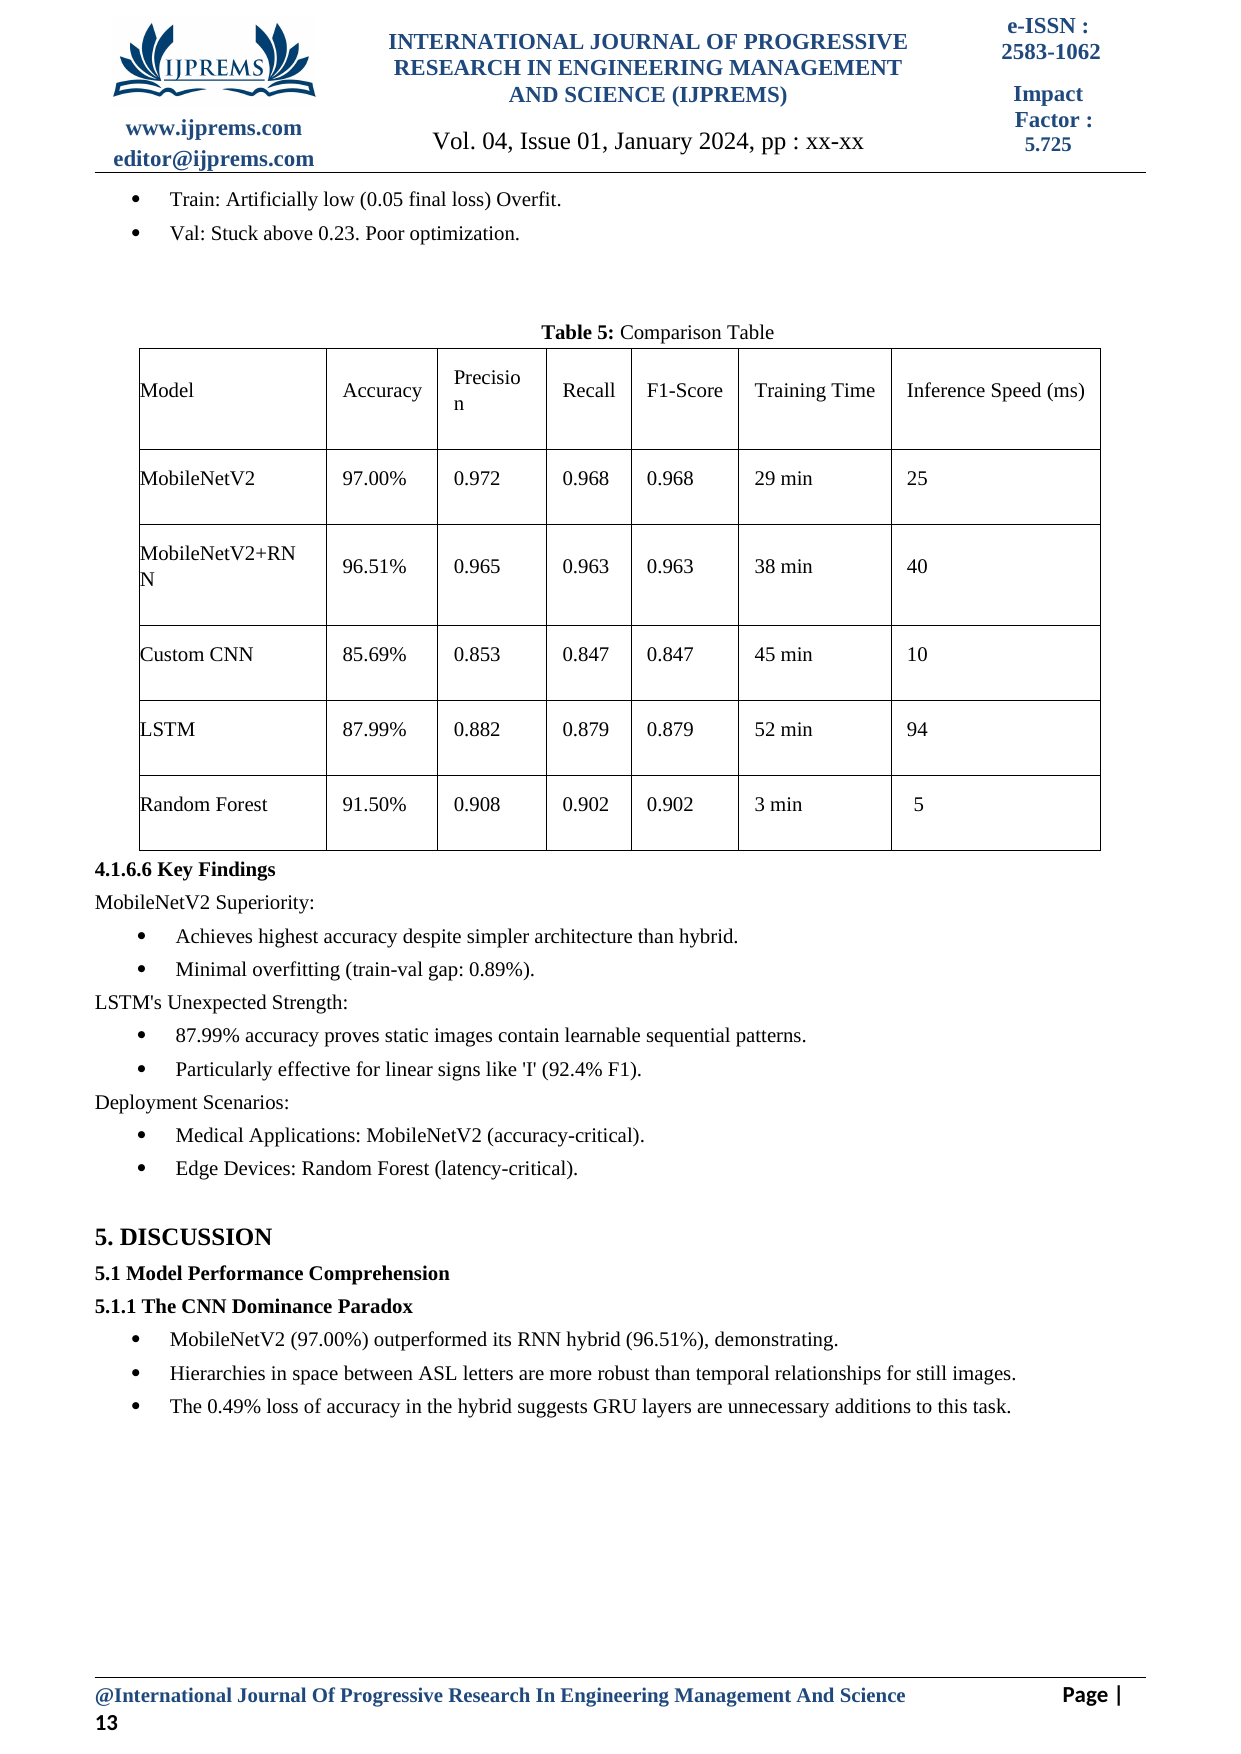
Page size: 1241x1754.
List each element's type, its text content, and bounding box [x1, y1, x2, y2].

table_header Accuracy [327, 349, 437, 449]
list Train: Artificially low (0.05 final loss) Overfit. [132, 187, 1146, 211]
table_cell 0.879 [547, 701, 631, 775]
list Particularly effective for linear signs like 'I' (92.4% F1). [138, 1056, 1146, 1081]
table_cell Custom CNN [140, 626, 326, 700]
list Hierarchies in space between ASL letters are more robust than temporal relationships for still images. [132, 1361, 1146, 1384]
table_cell 0.879 [632, 701, 738, 775]
table_cell 0.968 [547, 450, 631, 524]
text Deployment Scenarios: [94, 1090, 1146, 1114]
list MobileNetV2 (97.00%) outperformed its RNN hybrid (96.51%), demonstrating. [132, 1327, 1146, 1351]
list Achieves highest accuracy despite simpler architecture than hybrid. [138, 923, 1146, 948]
table_cell 97.00% [327, 450, 437, 524]
table_header Inference Speed (ms) [892, 349, 1100, 449]
text 5.1.1 The CNN Dominance Paradox [94, 1294, 1146, 1318]
table_header Model [140, 349, 326, 449]
table_cell 3 min [739, 776, 891, 850]
table_cell 0.847 [547, 626, 631, 700]
table_header Precision [438, 349, 546, 449]
text MobileNetV2 Superiority: [94, 890, 1146, 914]
table_cell Random Forest [140, 776, 326, 850]
table_cell 0.853 [438, 626, 546, 700]
table_cell 0.963 [632, 525, 738, 625]
text LSTM's Unexpected Strength: [94, 990, 1146, 1014]
text 5. DISCUSSION [94, 1222, 1146, 1251]
table_cell 0.963 [547, 525, 631, 625]
list 87.99% accuracy proves static images contain learnable sequential patterns. [138, 1023, 1146, 1047]
table_cell 94 [892, 701, 1100, 775]
table_cell 5 [892, 776, 1100, 850]
list The 0.49% loss of accuracy in the hybrid suggests GRU layers are unnecessary additions to this task. [132, 1394, 1146, 1418]
list Medical Applications: MobileNetV2 (accuracy-critical). [138, 1123, 1146, 1147]
table_cell 91.50% [327, 776, 437, 850]
table_cell 29 min [739, 450, 891, 524]
text Table 5: Comparison Table [169, 320, 1146, 344]
table_cell 0.847 [632, 626, 738, 700]
table_cell 10 [892, 626, 1100, 700]
list Edge Devices: Random Forest (latency-critical). [138, 1156, 1146, 1212]
table_cell 85.69% [327, 626, 437, 700]
table_cell 96.51% [327, 525, 437, 625]
list Val: Stuck above 0.23. Poor optimization. [132, 221, 1146, 245]
table_cell MobileNetV2+RNN [140, 525, 326, 625]
table_cell 0.908 [438, 776, 546, 850]
table_cell 0.968 [632, 450, 738, 524]
text 5.1 Model Performance Comprehension [94, 1261, 1146, 1285]
table_cell 0.902 [632, 776, 738, 850]
table_header Recall [547, 349, 631, 449]
text 4.1.6.6 Key Findings [94, 857, 1146, 881]
table_cell 40 [892, 525, 1100, 625]
table_cell 0.965 [438, 525, 546, 625]
list Minimal overfitting (train-val gap: 0.89%). [138, 957, 1146, 981]
table_cell 45 min [739, 626, 891, 700]
table_cell MobileNetV2 [140, 450, 326, 524]
table_cell LSTM [140, 701, 326, 775]
picture [111, 16, 317, 106]
table_cell 38 min [739, 525, 891, 625]
table_header F1-Score [632, 349, 738, 449]
table_cell 0.882 [438, 701, 546, 775]
table_cell 0.902 [547, 776, 631, 850]
table_cell 25 [892, 450, 1100, 524]
table_cell 87.99% [327, 701, 437, 775]
table_cell 0.972 [438, 450, 546, 524]
table_header Training Time [739, 349, 891, 449]
table_cell 52 min [739, 701, 891, 775]
